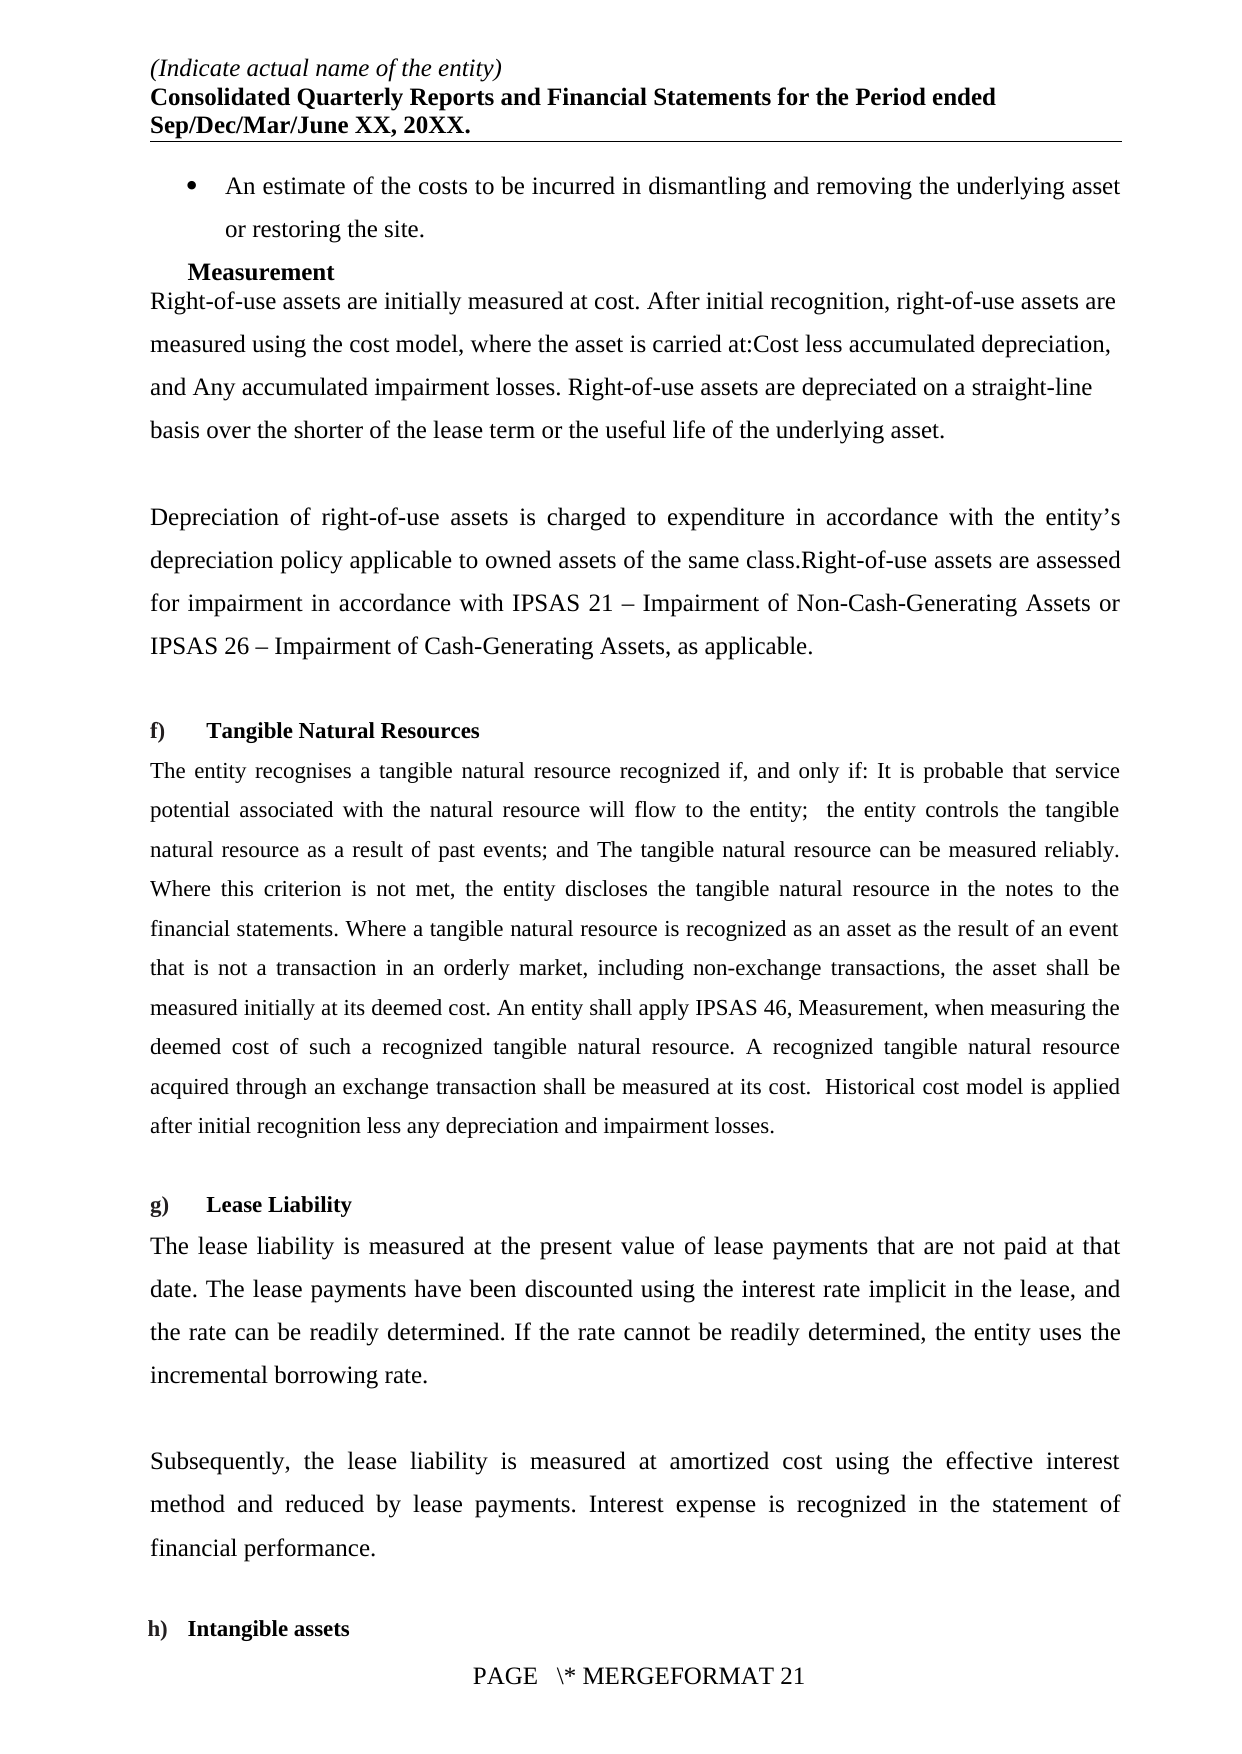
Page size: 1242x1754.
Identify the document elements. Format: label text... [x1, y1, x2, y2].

list An estimate of the costs to be incurred in dismantling and removing the underlying asset or restoring the site. [187, 171, 1122, 243]
text Subsequently, the lease liability is measured at amortized cost using the effective interest method and reduced by lease payments. Interest expense is recognized in the statement of financial performance. [150, 1446, 1122, 1561]
list Lease Liability [150, 1191, 1122, 1218]
text Right-of-use assets are initially measured at cost. After initial recognition, right-of-use assets are measured using the cost model, where the asset is carried at:Cost less accumulated depreciation, and Any accumulated impairment losses. Right-of-use assets are depreciated on a straight-line basis over the shorter of the lease term or the useful life of the underlying asset. [150, 286, 1122, 444]
text Depreciation of right-of-use assets is charged to expenditure in accordance with the entity’s depreciation policy applicable to owned assets of the same class.Right-of-use assets are assessed for impairment in accordance with IPSAS 21 – Impairment of Non-Cash-Generating Assets or IPSAS 26 – Impairment of Cash-Generating Assets, as applicable. [150, 502, 1122, 660]
list Intangible assets [147, 1615, 1122, 1642]
text Measurement [187, 257, 1122, 286]
text The lease liability is measured at the present value of lease payments that are not paid at that date. The lease payments have been discounted using the interest rate implicit in the lease, and the rate can be readily determined. If the rate cannot be readily determined, the entity uses the incremental borrowing rate. [150, 1231, 1122, 1389]
list Tangible Natural Resources [150, 717, 1122, 744]
text The entity recognises a tangible natural resource recognized if, and only if: It is probable that service potential associated with the natural resource will flow to the entity; the entity controls the tangible natural resource as a result of past events; and The tangible natural resource can be measured reliably. Where this criterion is not met, the entity discloses the tangible natural resource in the notes to the financial statements. Where a tangible natural resource is recognized as an asset as the result of an event that is not a transaction in an orderly market, including non-exchange transactions, the asset shall be measured initially at its deemed cost. An entity shall apply IPSAS 46, Measurement, when measuring the deemed cost of such a recognized tangible natural resource. A recognized tangible natural resource acquired through an exchange transaction shall be measured at its cost. Historical cost model is applied after initial recognition less any depreciation and impairment losses. [150, 757, 1122, 1139]
